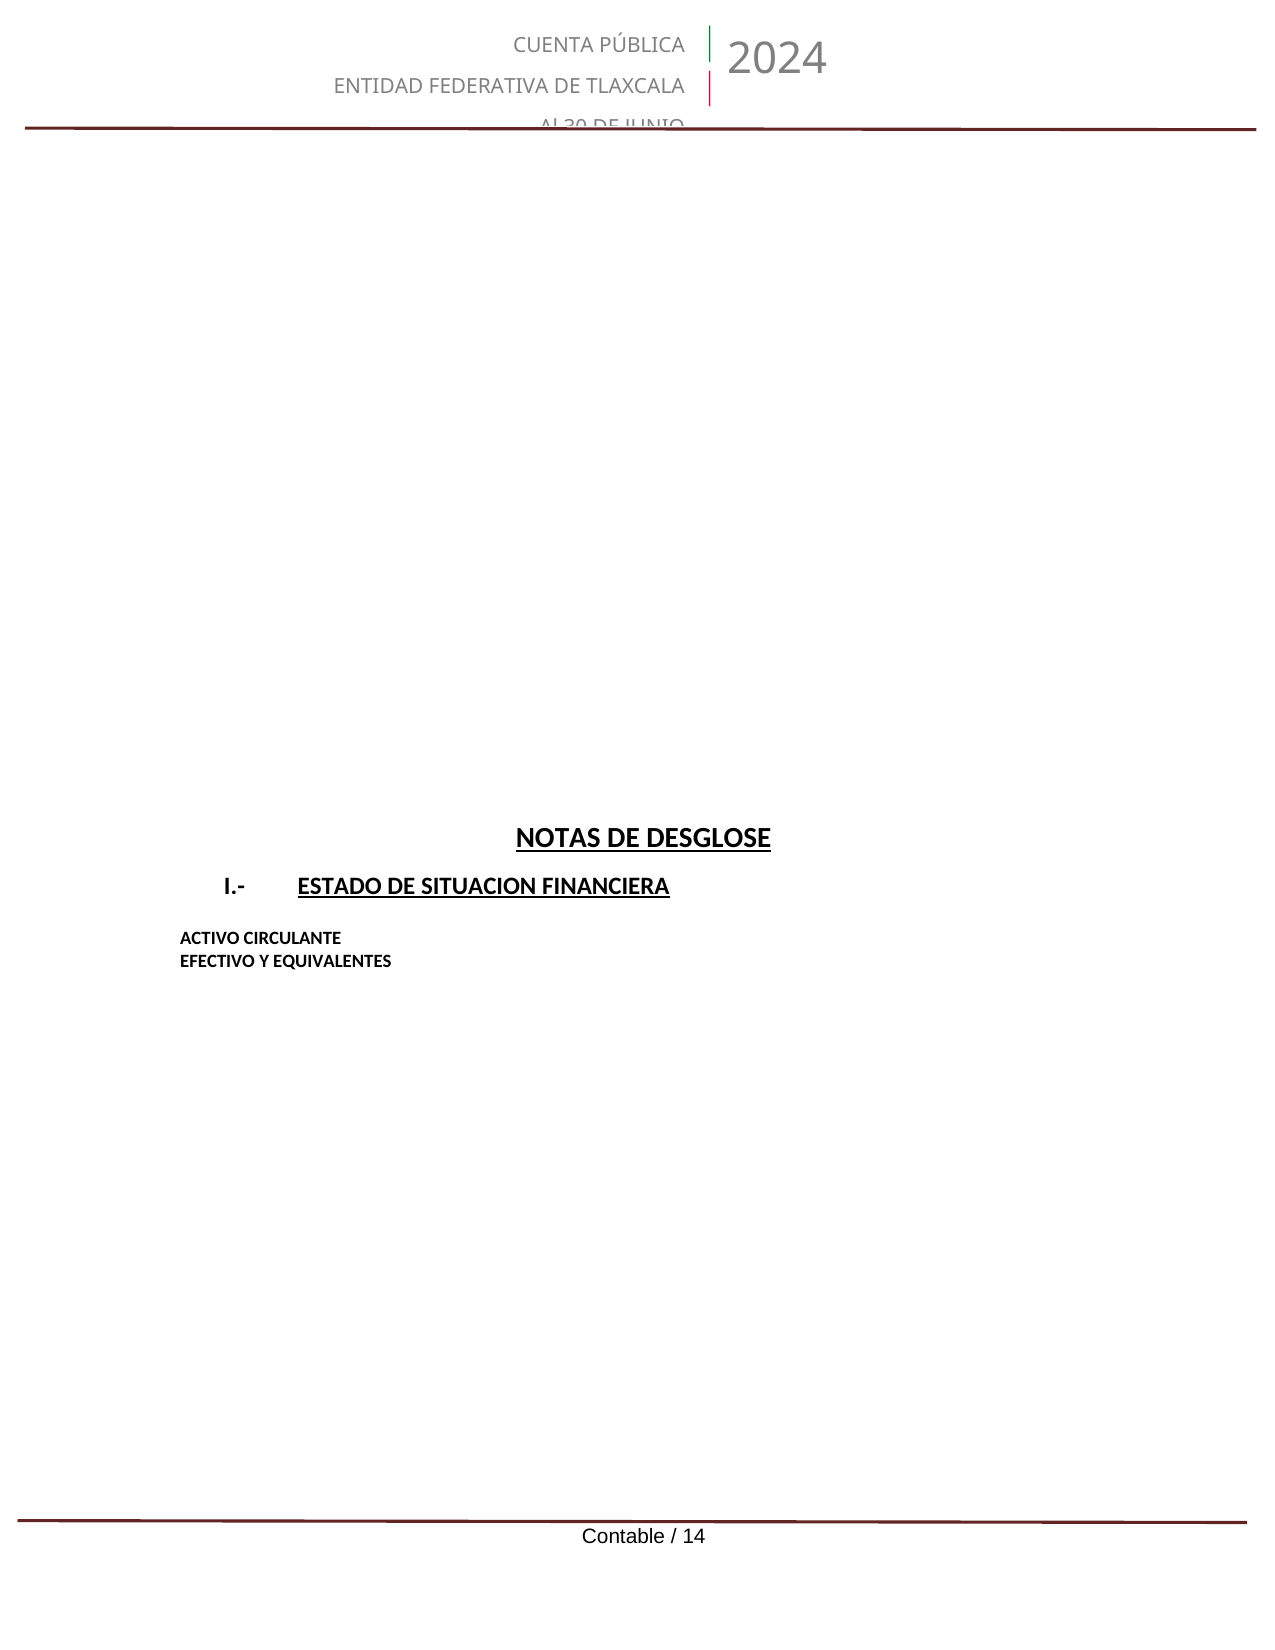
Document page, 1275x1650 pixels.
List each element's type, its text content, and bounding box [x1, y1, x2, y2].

text I.- ESTADO DE SITUACION FINANCIERA [150, 874, 1137, 899]
text ACTIVO CIRCULANTE [150, 924, 1137, 949]
picture [702, 14, 723, 110]
text NOTAS DE DESGLOSE [150, 819, 1137, 855]
text EFECTIVO Y EQUIVALENTES [150, 949, 1137, 972]
